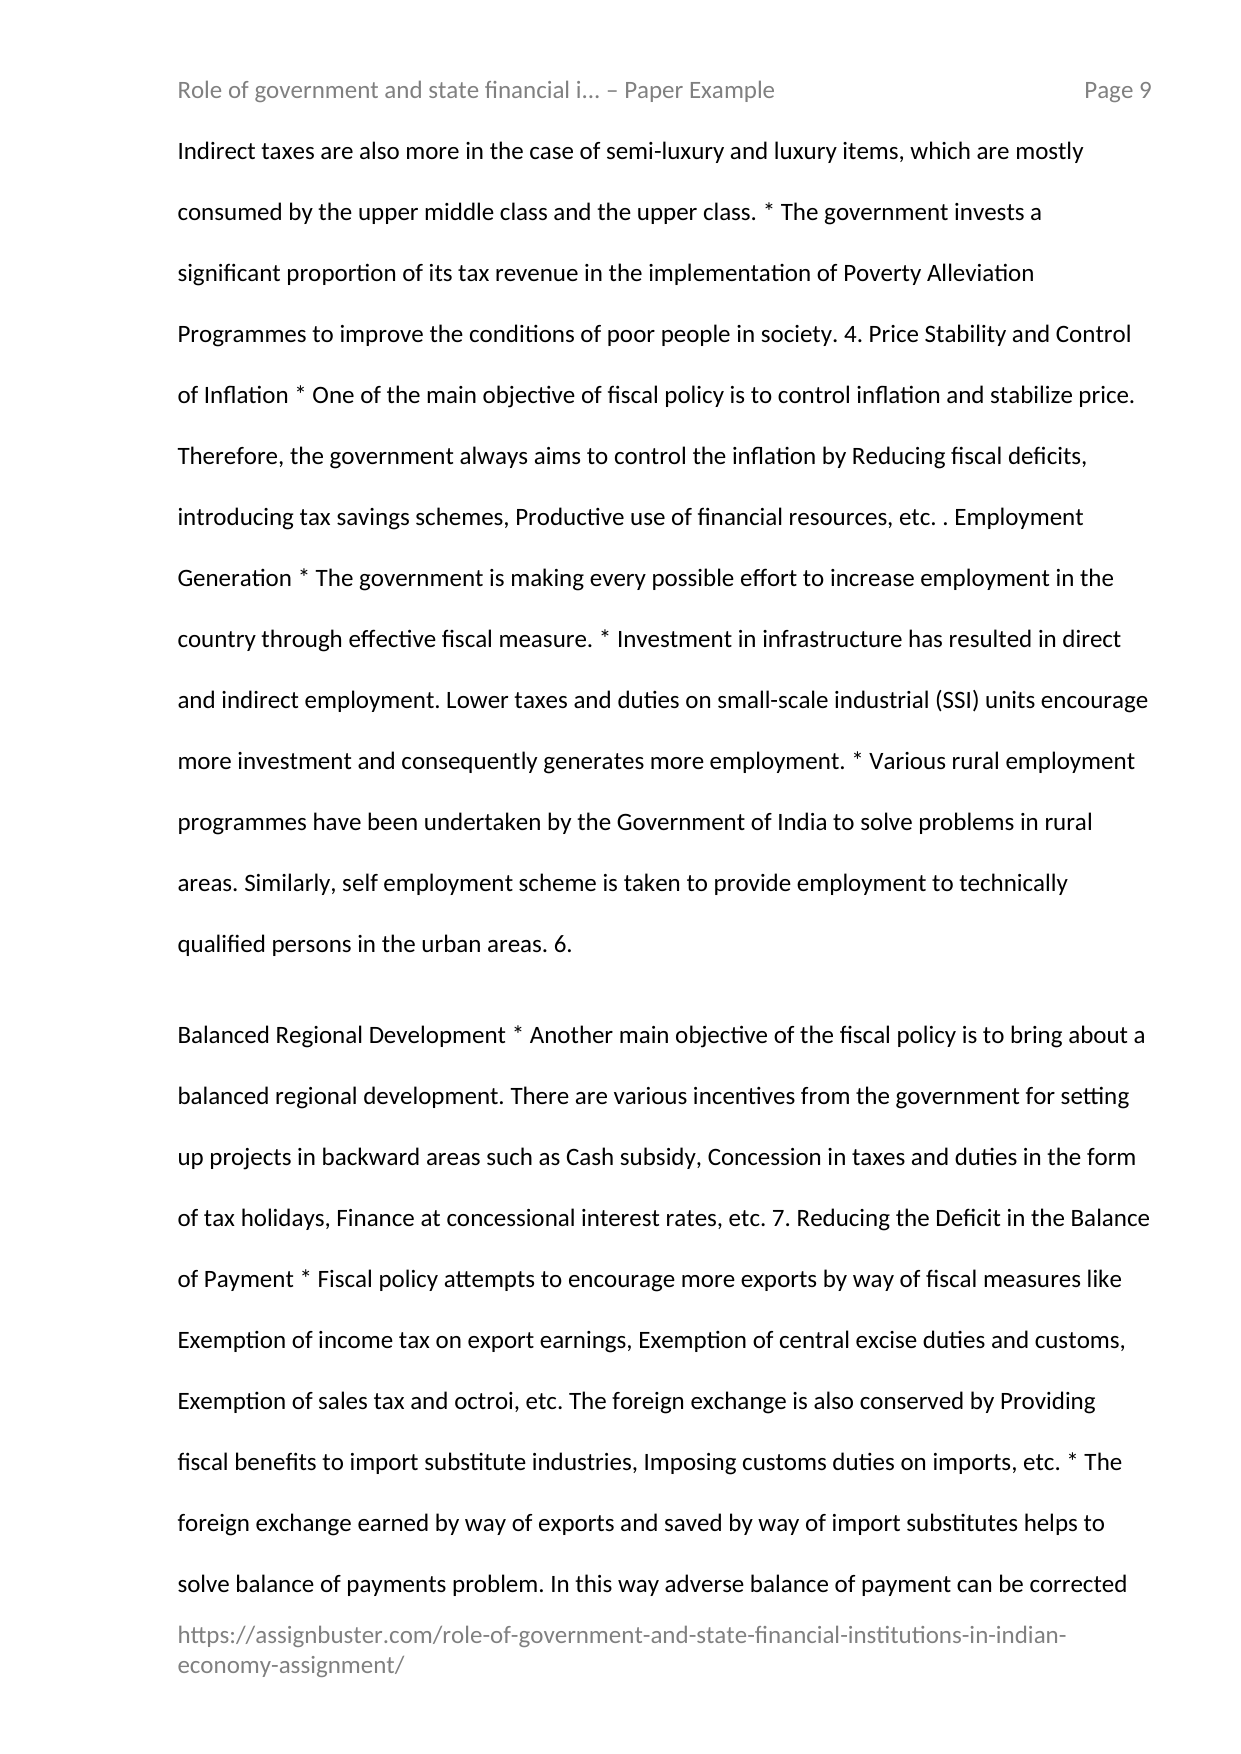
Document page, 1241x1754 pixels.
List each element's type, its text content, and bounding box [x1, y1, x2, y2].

text Indirect taxes are also more in the case of semi-luxury and luxury items, which are mostly consumed by the upper middle class and the upper class. * The government invests a significant proportion of its tax revenue in the implementation of Poverty Alleviation Programmes to improve the conditions of poor people in society. 4. Price Stability and Control of Inflation * One of the main objective of fiscal policy is to control inflation and stabilize price. Therefore, the government always aims to control the inflation by Reducing fiscal deficits, introducing tax savings schemes, Productive use of financial resources, etc. . Employment Generation * The government is making every possible effort to increase employment in the country through effective fiscal measure. * Investment in infrastructure has resulted in direct and indirect employment. Lower taxes and duties on small-scale industrial (SSI) units encourage more investment and consequently generates more employment. * Various rural employment programmes have been undertaken by the Government of India to solve problems in rural areas. Similarly, self employment scheme is taken to provide employment to technically qualified persons in the urban areas. 6. [177, 135, 1152, 959]
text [177, 1019, 1152, 1599]
